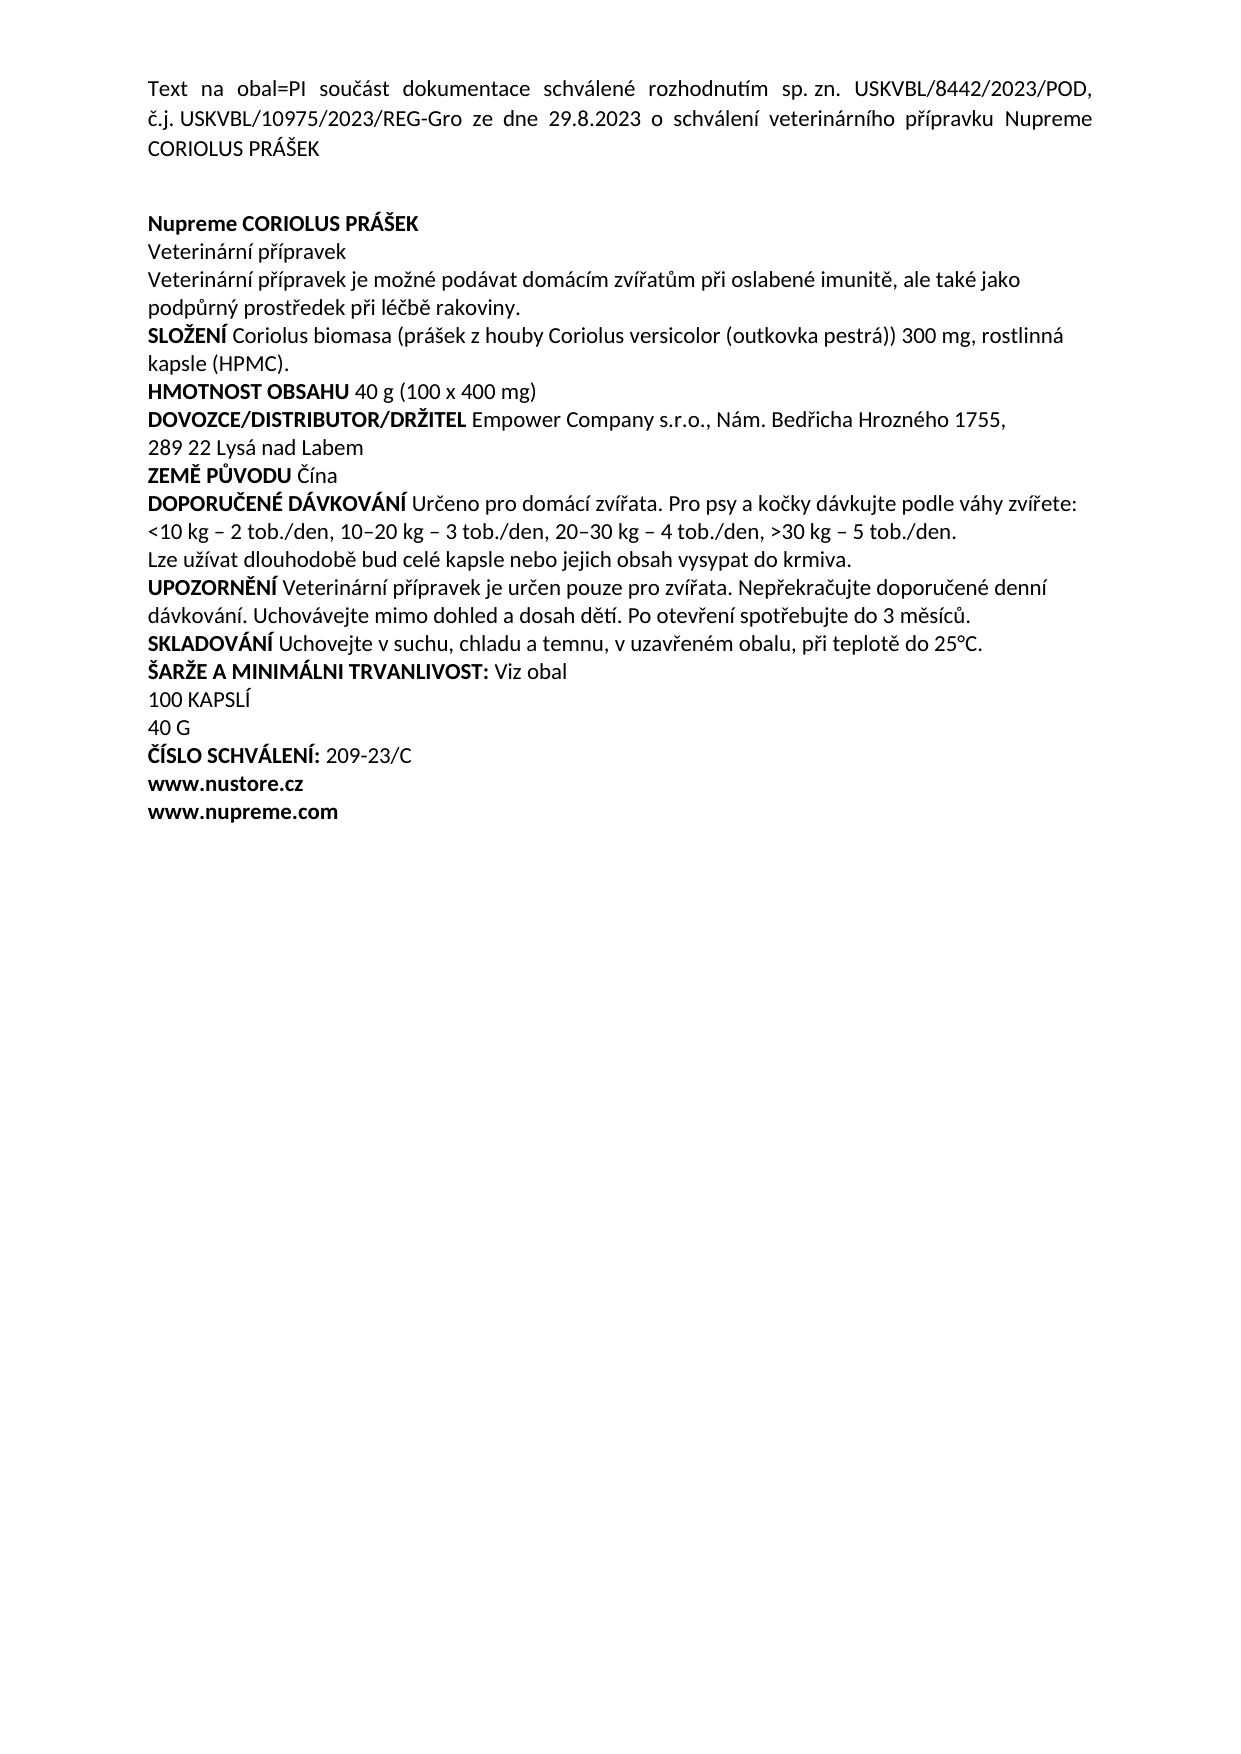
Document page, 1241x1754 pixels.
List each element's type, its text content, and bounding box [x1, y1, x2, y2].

text Veterinární přípravek je možné podávat domácím zvířatům při oslabené imunitě, ale také jako podpůrný prostředek při léčbě rakoviny. [148, 265, 1093, 321]
text DOVOZCE/DISTRIBUTOR/DRŽITEL Empower Company s.r.o., Nám. Bedřicha Hrozného 1755, 289 22 Lysá nad Labem [148, 405, 1093, 461]
text 40 G [148, 713, 1093, 741]
text DOPORUČENÉ DÁVKOVÁNÍ Určeno pro domácí zvířata. Pro psy a kočky dávkujte podle váhy zvířete: <10 kg – 2 tob./den, 10–20 kg – 3 tob./den, 20–30 kg – 4 tob./den, >30 kg – 5 tob./den. [148, 489, 1093, 545]
text www.nupreme.com [148, 797, 1093, 826]
text SLOŽENÍ Coriolus biomasa (prášek z houby Coriolus versicolor (outkovka pestrá)) 300 mg, rostlinná kapsle (HPMC). [148, 321, 1093, 377]
text Nupreme CORIOLUS PRÁŠEK [148, 209, 1093, 237]
text Veterinární přípravek [148, 237, 1093, 265]
text ZEMĚ PŮVODU Čína [148, 461, 1093, 489]
text Lze užívat dlouhodobě bud celé kapsle nebo jejich obsah vysypat do krmiva. [148, 545, 1093, 573]
text 100 KAPSLÍ [148, 685, 1093, 713]
text ČÍSLO SCHVÁLENÍ: 209-23/C [148, 741, 1093, 769]
text SKLADOVÁNÍ Uchovejte v suchu, chladu a temnu, v uzavřeném obalu, při teplotě do 25°C. [148, 629, 1093, 657]
text www.nustore.cz [148, 769, 1093, 797]
text UPOZORNĚNÍ Veterinární přípravek je určen pouze pro zvířata. Nepřekračujte doporučené denní dávkování. Uchovávejte mimo dohled a dosah dětí. Po otevření spotřebujte do 3 měsíců. [148, 573, 1093, 629]
text HMOTNOST OBSAHU 40 g (100 x 400 mg) [148, 377, 1093, 405]
text ŠARŽE A MINIMÁLNI TRVANLIVOST: Viz obal [148, 657, 1093, 685]
